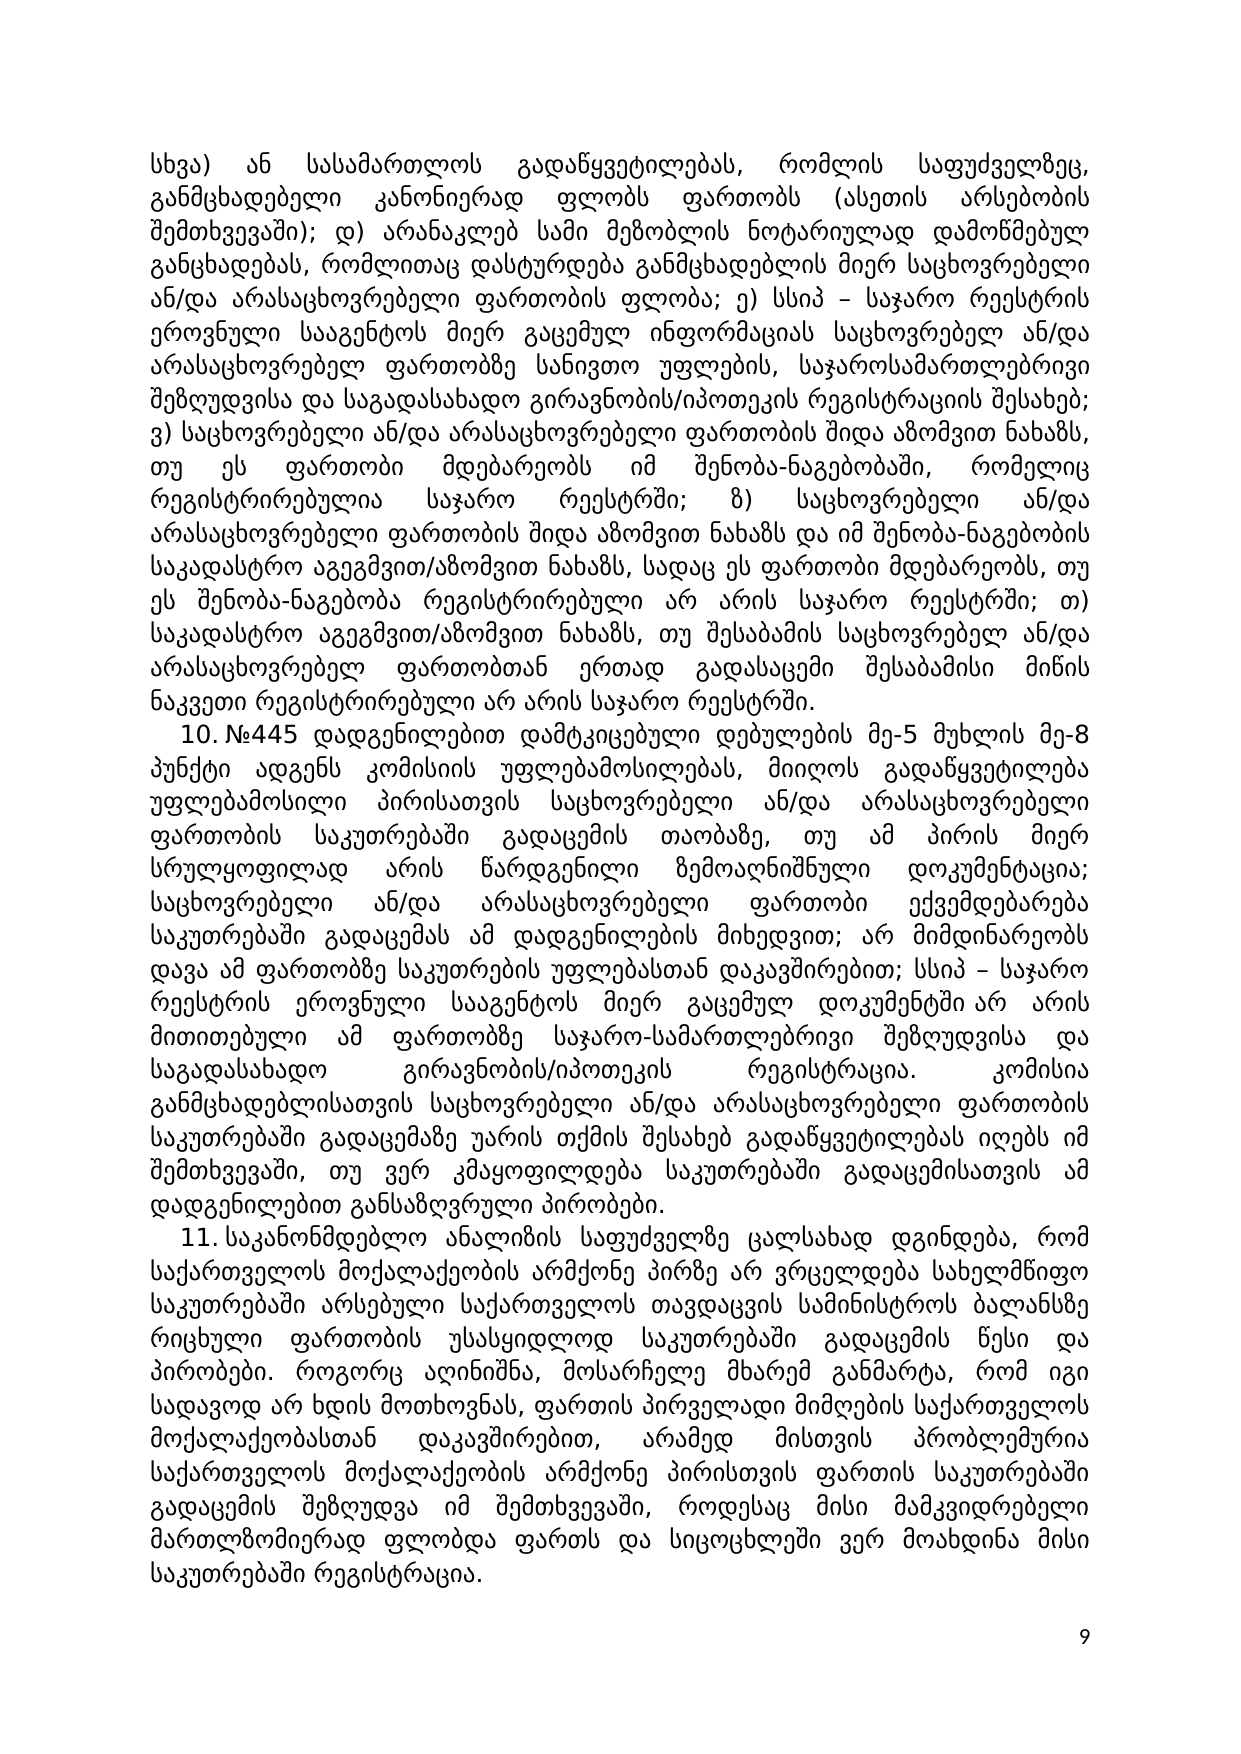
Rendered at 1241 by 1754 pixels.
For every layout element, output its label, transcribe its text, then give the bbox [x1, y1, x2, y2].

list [150, 150, 1090, 716]
list საკანონმდებლო ანალიზის საფუძველზე ცალსახად დგინდება, რომ საქართველოს მოქალაქეობის არმქონე პირზე არ ვრცელდება სახელმწიფო საკუთრებაში არსებული საქართველოს თავდაცვის სამინისტროს ბალანსზე რიცხული ფართობის უსასყიდლოდ საკუთრებაში გადაცემის წესი და პირობები. როგორც აღინიშნა, მოსარჩელე მხარემ განმარტა, რომ იგი სადავოდ არ ხდის მოთხოვნას, ფართის პირველადი მიმღების საქართველოს მოქალაქეობასთან დაკავშირებით, არამედ მისთვის პრობლემურია საქართველოს მოქალაქეობის არმქონე პირისთვის ფართის საკუთრებაში გადაცემის შეზღუდვა იმ შემთხვევაში, როდესაც მისი მამკვიდრებელი მართლზომიერად ფლობდა ფართს და სიცოცხლეში ვერ მოახდინა მისი საკუთრებაში რეგისტრაცია. [150, 1223, 1090, 1588]
list №445 დადგენილებით დამტკიცებული დებულების მე-5 მუხლის მე-8 პუნქტი ადგენს კომისიის უფლებამოსილებას, მიიღოს გადაწყვეტილება უფლებამოსილი პირისათვის საცხოვრებელი ან/და არასაცხოვრებელი ფართობის საკუთრებაში გადაცემის თაობაზე, თუ ამ პირის მიერ სრულყოფილად არის წარდგენილი ზემოაღნიშნული დოკუმენტაცია; საცხოვრებელი ან/და არასაცხოვრებელი ფართობი ექვემდებარება საკუთრებაში გადაცემას ამ დადგენილების მიხედვით; არ მიმდინარეობს დავა ამ ფართობზე საკუთრების უფლებასთან დაკავშირებით; სსიპ – საჯარო რეესტრის ეროვნული სააგენტოს მიერ გაცემულ დოკუმენტში არ არის მითითებული ამ ფართობზე საჯარო-სამართლებრივი შეზღუდვისა და საგადასახადო გირავნობის/იპოთეკის რეგისტრაცია. კომისია განმცხადებლისათვის საცხოვრებელი ან/და არასაცხოვრებელი ფართობის საკუთრებაში გადაცემაზე უარის თქმის შესახებ გადაწყვეტილებას იღებს იმ შემთხვევაში, თუ ვერ კმაყოფილდება საკუთრებაში გადაცემისათვის ამ დადგენილებით განსაზღვრული პირობები. [150, 720, 1090, 1219]
